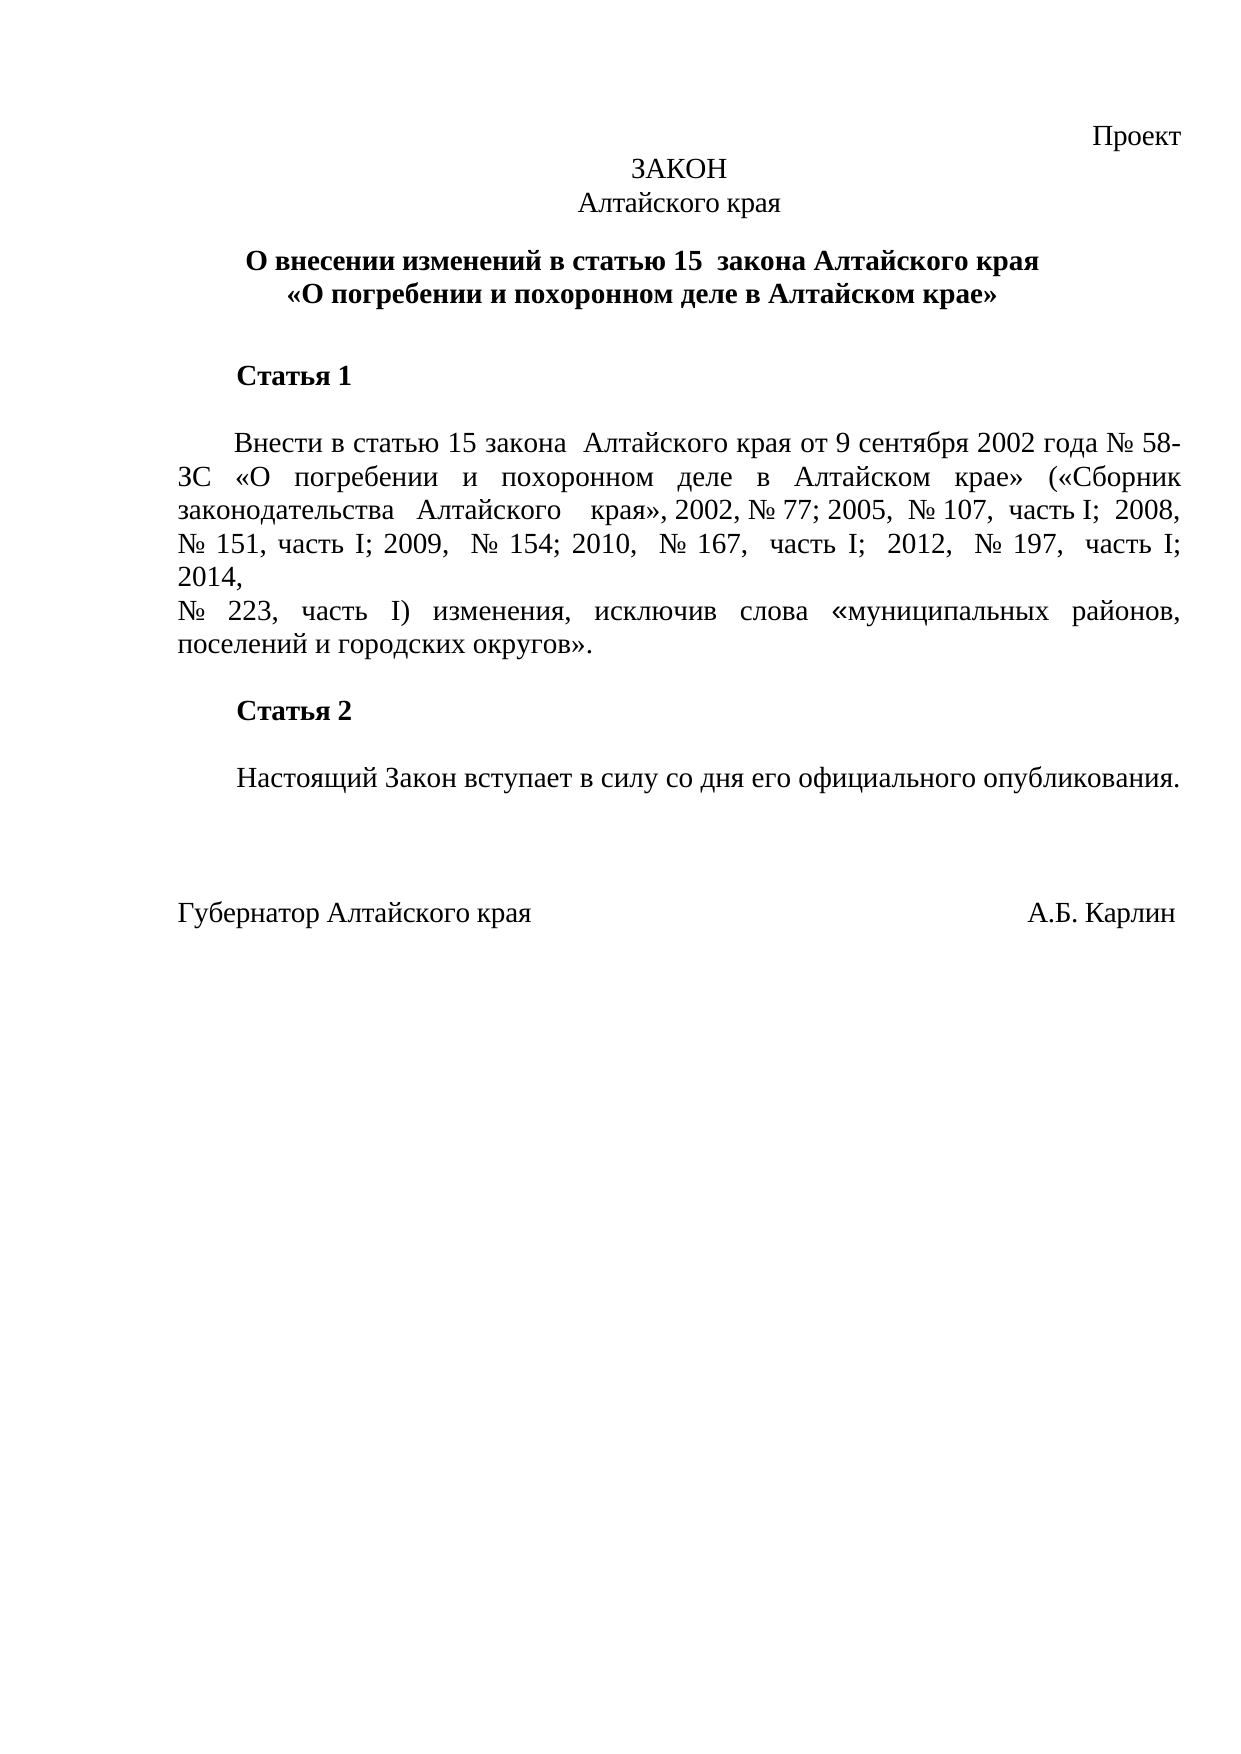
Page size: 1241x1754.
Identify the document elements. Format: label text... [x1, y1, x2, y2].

text ЗАКОН [177, 152, 1181, 185]
text № 151, часть I; 2009, № 154; 2010, № 167, часть I; 2012, № 197, часть I; 2014, [177, 526, 1181, 593]
text «О погребении и похоронном деле в Алтайском крае» [103, 276, 1181, 310]
text Внести в статью 15 закона Алтайского края от 9 сентября 2002 года № 58-ЗС «О погребении и похоронном деле в Алтайском крае» («Сборник законодательства Алтайского края», 2002, № 77; 2005, № 107, часть I; 2008, [177, 425, 1181, 526]
text Статья 1 [177, 358, 1181, 392]
text О внесении изменений в статью 15 закона Алтайского края [103, 243, 1181, 276]
text Алтайского края [177, 185, 1181, 219]
text Настоящий Закон вступает в силу со дня его официального опубликования. [118, 761, 1181, 794]
text № 223, часть I) изменения, исключив слова «муниципальных районов, поселений и городских округов». [177, 593, 1181, 660]
text Проект [177, 118, 1181, 152]
text Статья 2 [118, 693, 1181, 727]
text Губернатор Алтайского края А.Б. Карлин [177, 895, 1181, 928]
